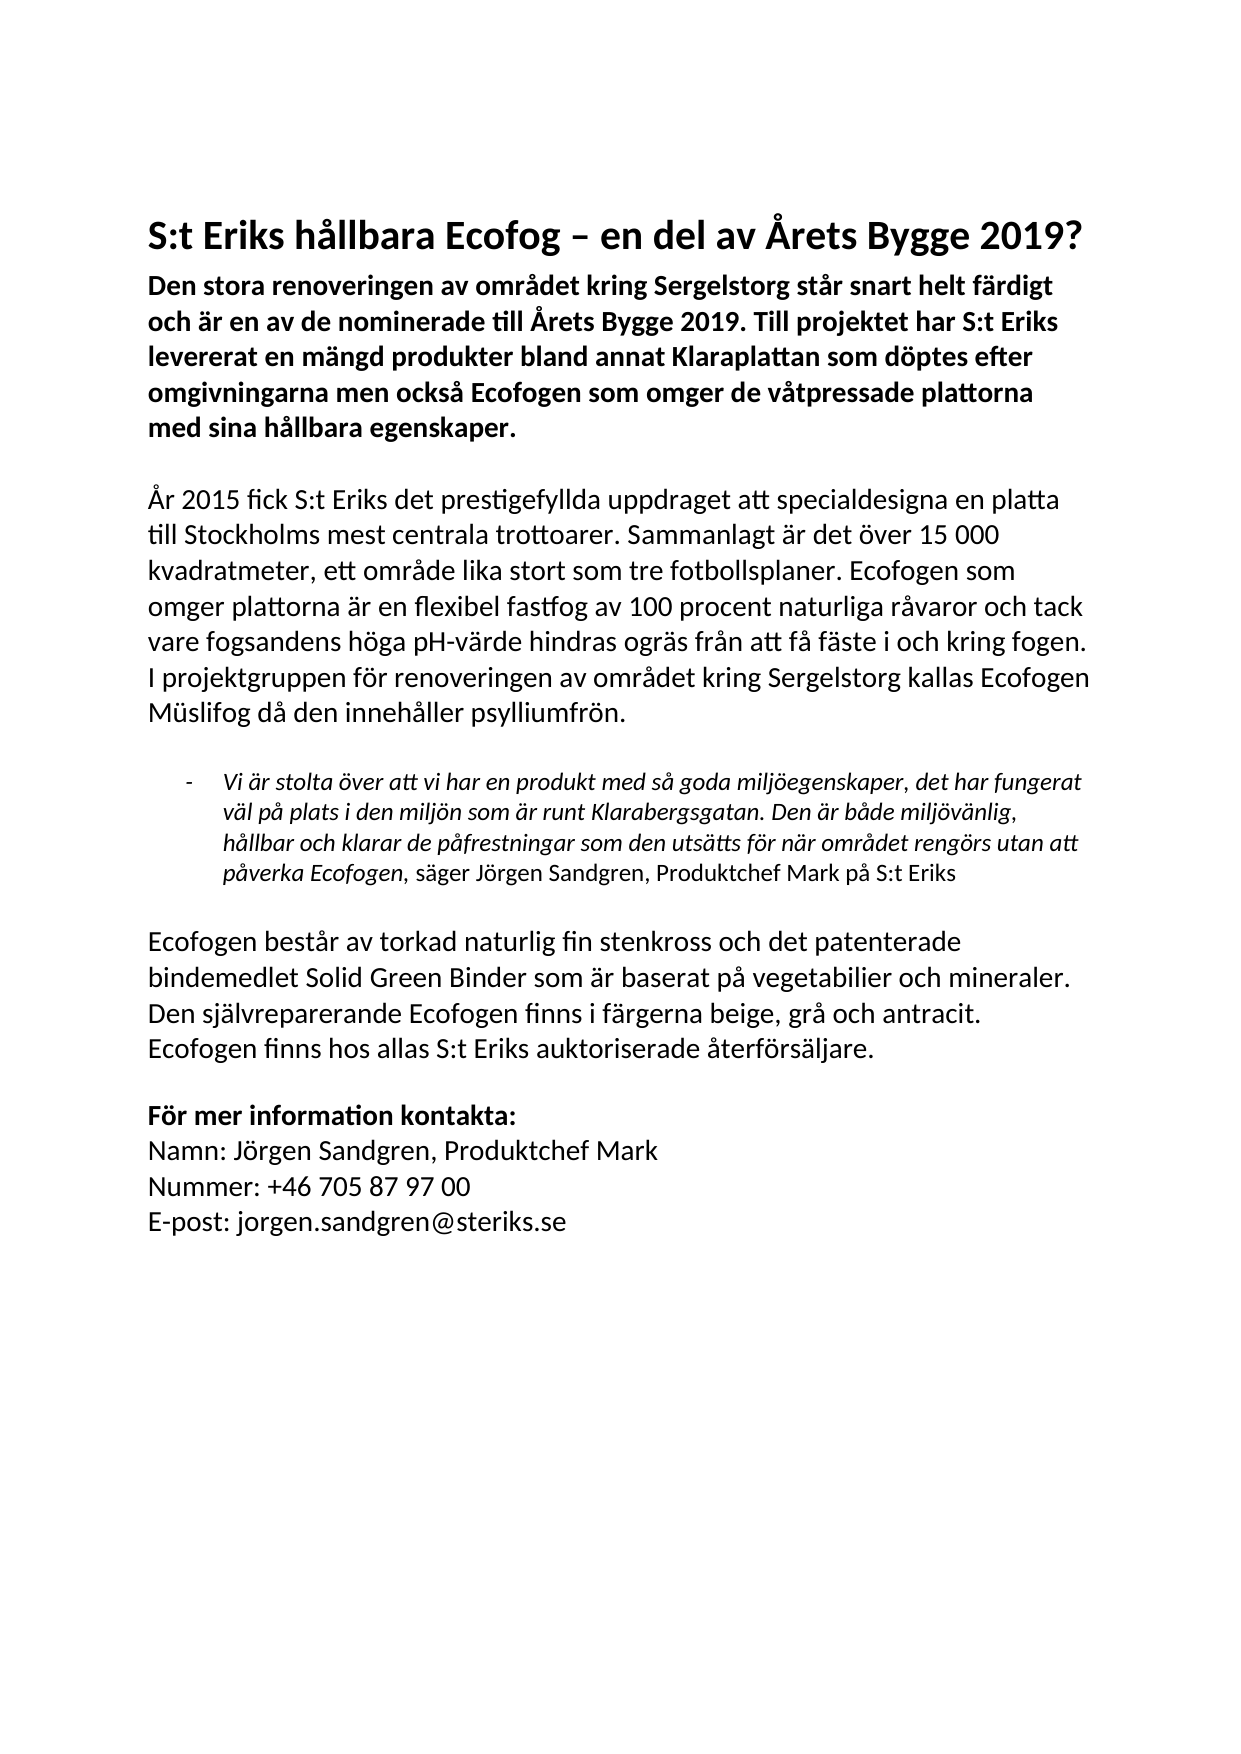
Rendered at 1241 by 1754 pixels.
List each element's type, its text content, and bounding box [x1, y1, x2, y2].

text E-post: jorgen.sandgren@steriks.se [148, 1203, 1093, 1239]
text Nummer: +46 705 87 97 00 [148, 1168, 1093, 1203]
text Den stora renoveringen av området kring Sergelstorg står snart helt färdigt och är en av de nominerade till Årets Bygge 2019. Till projektet har S:t Eriks levererat en mängd produkter bland annat Klaraplattan som döptes efter omgivningarna men också Ecofogen som omger de våtpressade plattorna med sina hållbara egenskaper. [148, 267, 1093, 445]
text År 2015 fick S:t Eriks det prestigefyllda uppdraget att specialdesigna en platta till Stockholms mest centrala trottoarer. Sammanlagt är det över 15 000 kvadratmeter, ett område lika stort som tre fotbollsplaner. Ecofogen som omger plattorna är en flexibel fastfog av 100 procent naturliga råvaror och tack vare fogsandens höga pH-värde hindras ogräs från att få fäste i och kring fogen. I projektgruppen för renoveringen av området kring Sergelstorg kallas Ecofogen Müslifog då den innehåller psylliumfrön. [148, 481, 1093, 730]
text För mer information kontakta: [148, 1097, 1093, 1132]
text S:t Eriks hållbara Ecofog – en del av Årets Bygge 2019? [148, 209, 1093, 259]
text Namn: Jörgen Sandgren, Produktchef Mark [148, 1132, 1093, 1168]
list Vi är stolta över att vi har en produkt med så goda miljöegenskaper, det har fungerat väl på plats i den miljön som är runt Klarabergsgatan. Den är både miljövänlig, hållbar och klarar de påfrestningar som den utsätts för när området rengörs utan att påverka Ecofogen, säger Jörgen Sandgren, Produktchef Mark på S:t Eriks [185, 766, 1093, 888]
text Ecofogen består av torkad naturlig fin stenkross och det patenterade bindemedlet Solid Green Binder som är baserat på vegetabilier och mineraler. Den självreparerande Ecofogen finns i färgerna beige, grå och antracit. Ecofogen finns hos allas S:t Eriks auktoriserade återförsäljare. [148, 923, 1093, 1066]
